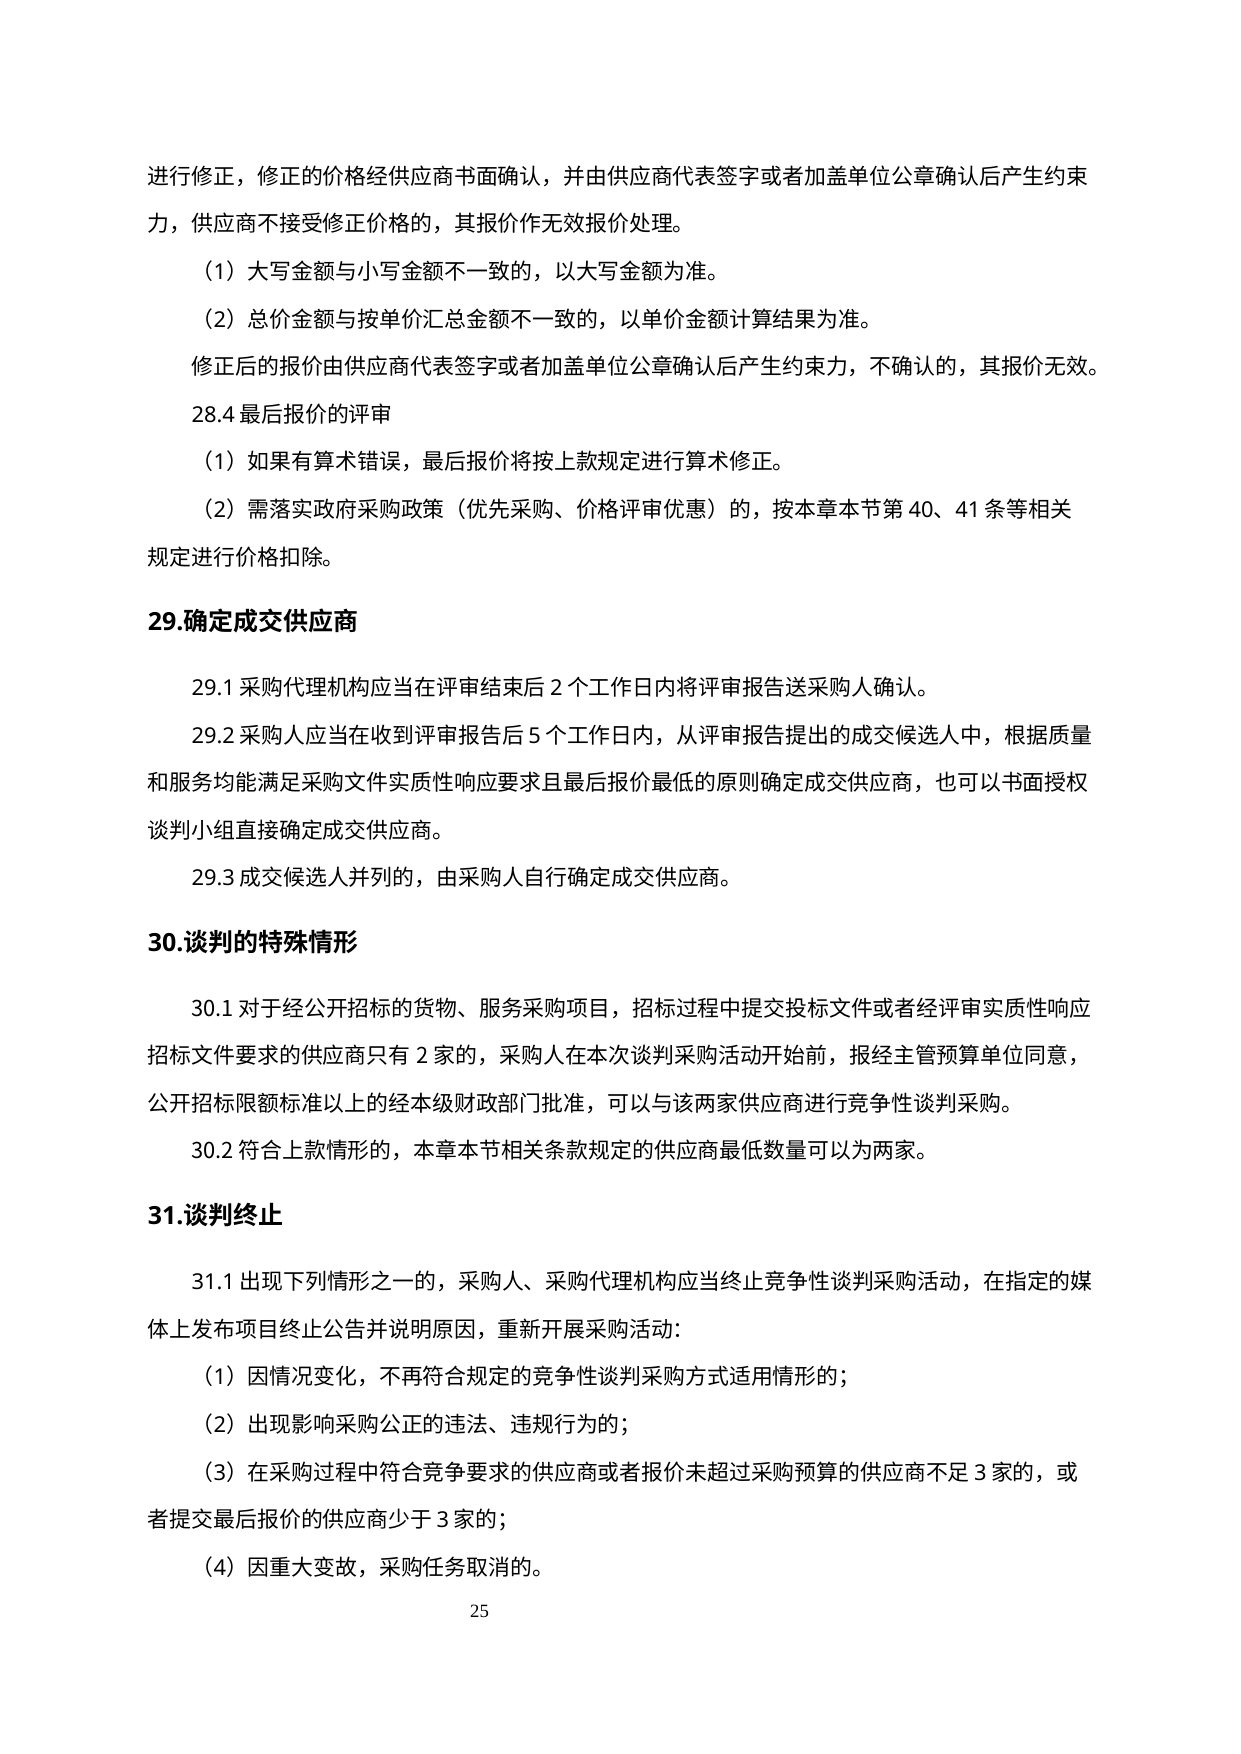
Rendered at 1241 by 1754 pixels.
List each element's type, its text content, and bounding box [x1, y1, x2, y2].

text 30.谈判的特殊情形 [148, 908, 1092, 973]
text 31.谈判终止 [148, 1181, 1092, 1246]
text （3）在采购过程中符合竞争要求的供应商或者报价未超过采购预算的供应商不足3家的，或者提交最后报价的供应商少于3家的； [148, 1454, 1092, 1534]
text （4）因重大变故，采购任务取消的。 [148, 1550, 1092, 1581]
text 30.2符合上款情形的，本章本节相关条款规定的供应商最低数量可以为两家。 [148, 1133, 1092, 1165]
text 29.3成交候选人并列的，由采购人自行确定成交供应商。 [148, 860, 1092, 892]
text 29.2采购人应当在收到评审报告后5个工作日内，从评审报告提出的成交候选人中，根据质量和服务均能满足采购文件实质性响应要求且最后报价最低的原则确定成交供应商，也可以书面授权谈判小组直接确定成交供应商。 [148, 718, 1092, 844]
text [148, 159, 1092, 238]
text （1）如果有算术错误，最后报价将按上款规定进行算术修正。 [148, 444, 1092, 476]
text （2）出现影响采购公正的违法、违规行为的； [148, 1407, 1092, 1439]
text （1）因情况变化，不再符合规定的竞争性谈判采购方式适用情形的； [148, 1359, 1092, 1391]
text （2）总价金额与按单价汇总金额不一致的，以单价金额计算结果为准。 [148, 302, 1092, 333]
text （2）需落实政府采购政策（优先采购、价格评审优惠）的，按本章本节第40、41条等相关规定进行价格扣除。 [148, 492, 1092, 571]
text 28.4最后报价的评审 [148, 397, 1092, 428]
text 31.1出现下列情形之一的，采购人、采购代理机构应当终止竞争性谈判采购活动，在指定的媒体上发布项目终止公告并说明原因，重新开展采购活动： [148, 1264, 1092, 1343]
text 29.1采购代理机构应当在评审结束后2个工作日内将评审报告送采购人确认。 [148, 670, 1092, 702]
text 29.确定成交供应商 [148, 587, 1092, 652]
text （1）大写金额与小写金额不一致的，以大写金额为准。 [148, 254, 1092, 286]
text 修正后的报价由供应商代表签字或者加盖单位公章确认后产生约束力，不确认的，其报价无效。 [148, 349, 1092, 381]
text 30.1对于经公开招标的货物、服务采购项目，招标过程中提交投标文件或者经评审实质性响应招标文件要求的供应商只有 2 家的，采购人在本次谈判采购活动开始前，报经主管预算单位同意，公开招标限额标准以上的经本级财政部门批准，可以与该两家供应商进行竞争性谈判采购。 [148, 991, 1092, 1118]
